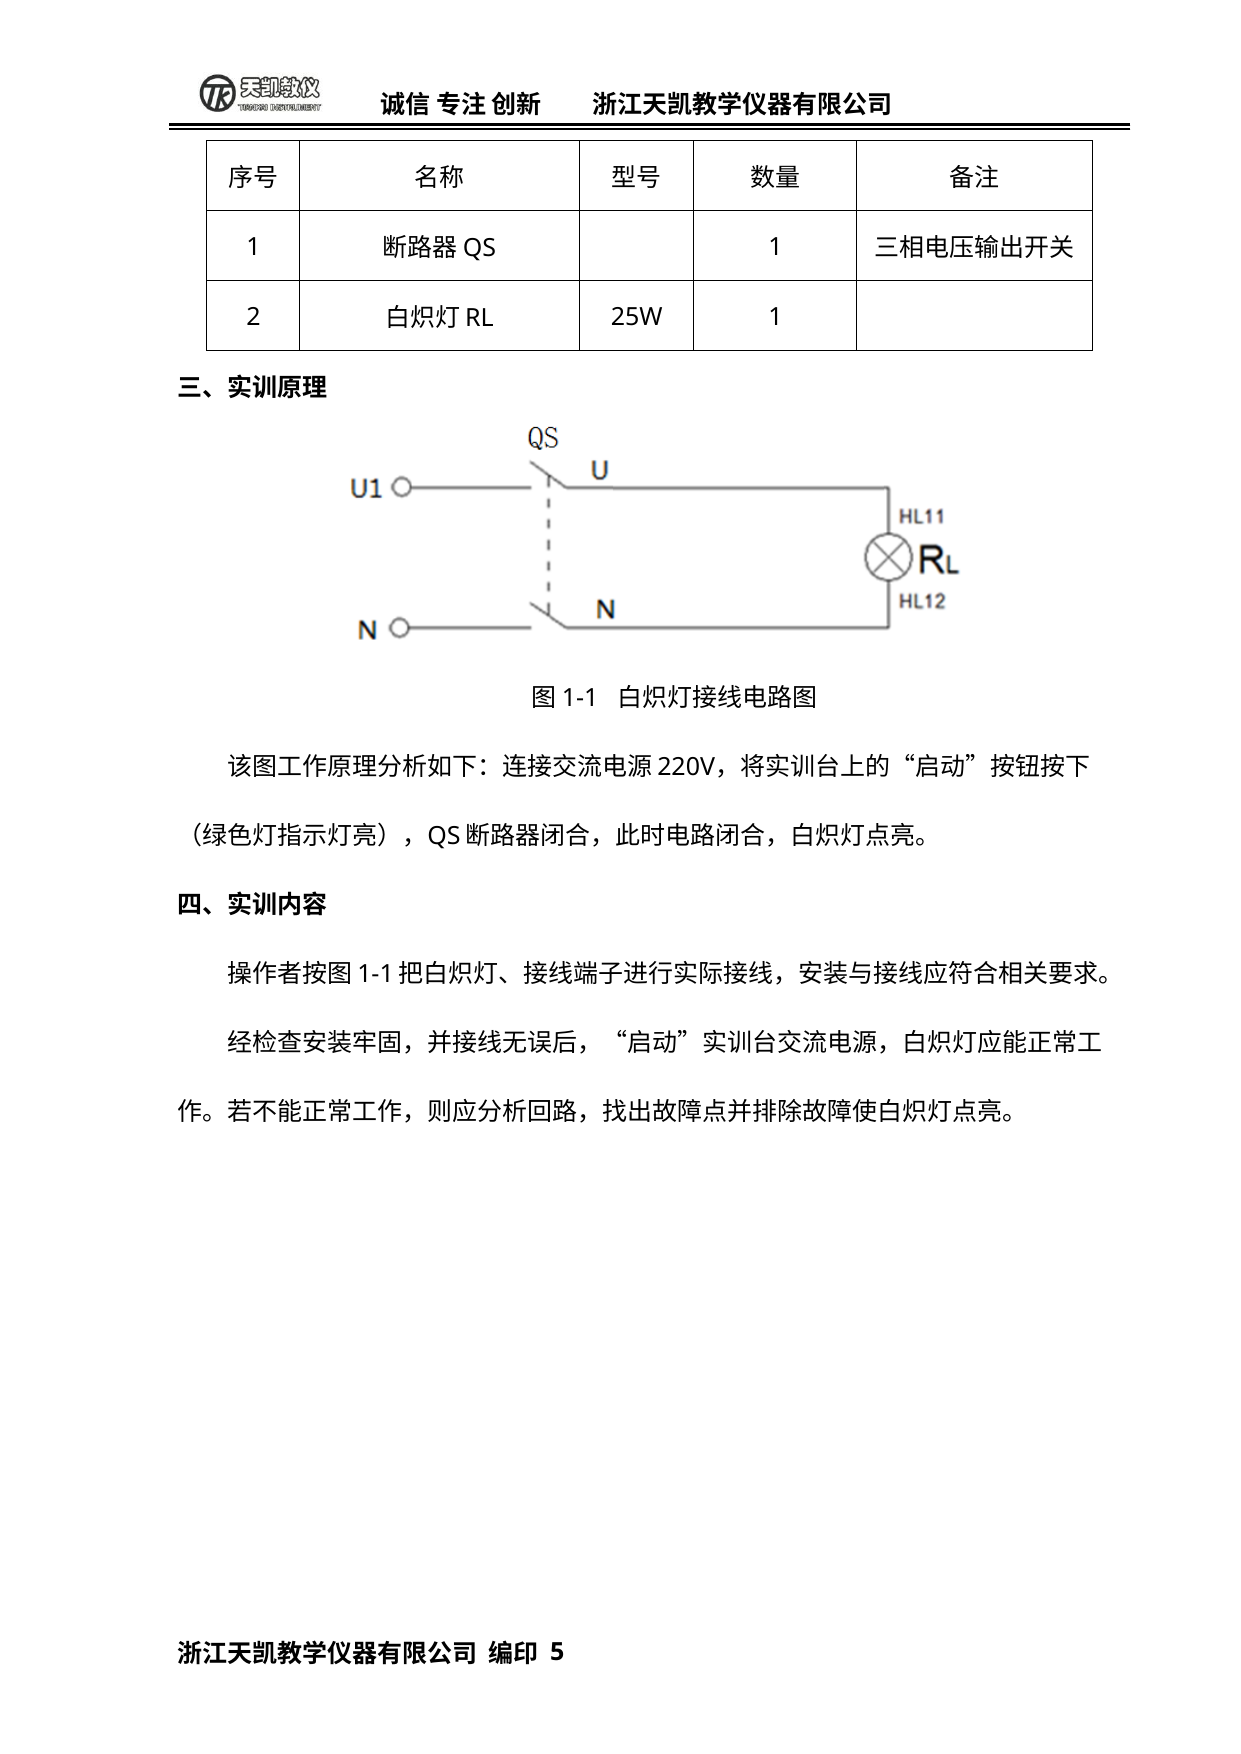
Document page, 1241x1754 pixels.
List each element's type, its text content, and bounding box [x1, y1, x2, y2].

table_header 数量 [694, 141, 856, 210]
table_cell 1 [207, 211, 299, 280]
table_cell 白炽灯RL [300, 281, 579, 350]
text 经检查安装牢固，并接线无误后，“启动”实训台交流电源，白炽灯应能正常工作。若不能正常工作，则应分析回路，找出故障点并排除故障使白炽灯点亮。 [177, 1006, 1122, 1144]
table_cell 1 [694, 211, 856, 280]
table_cell 断路器QS [300, 211, 579, 280]
text 三、实训原理 [177, 351, 1122, 420]
table_cell 25W [580, 281, 693, 350]
table_cell 2 [207, 281, 299, 350]
text 操作者按图1-1把白炽灯、接线端子进行实际接线，安装与接线应符合相关要求。 [177, 937, 1122, 1006]
picture [333, 420, 966, 656]
text 四、实训内容 [177, 868, 1122, 937]
text 该图工作原理分析如下：连接交流电源220V，将实训台上的“启动”按钮按下（绿色灯指示灯亮），QS断路器闭合，此时电路闭合，白炽灯点亮。 [177, 730, 1122, 868]
table_header 名称 [300, 141, 579, 210]
table_cell 三相电压输出开关 [857, 211, 1092, 280]
picture [197, 72, 324, 114]
table_header 备注 [857, 141, 1092, 210]
text 图1-1 白炽灯接线电路图 [177, 661, 1122, 730]
table_header 序号 [207, 141, 299, 210]
table_header 型号 [580, 141, 693, 210]
table_cell 1 [694, 281, 856, 350]
table_cell [580, 211, 693, 280]
table_cell [857, 281, 1092, 350]
